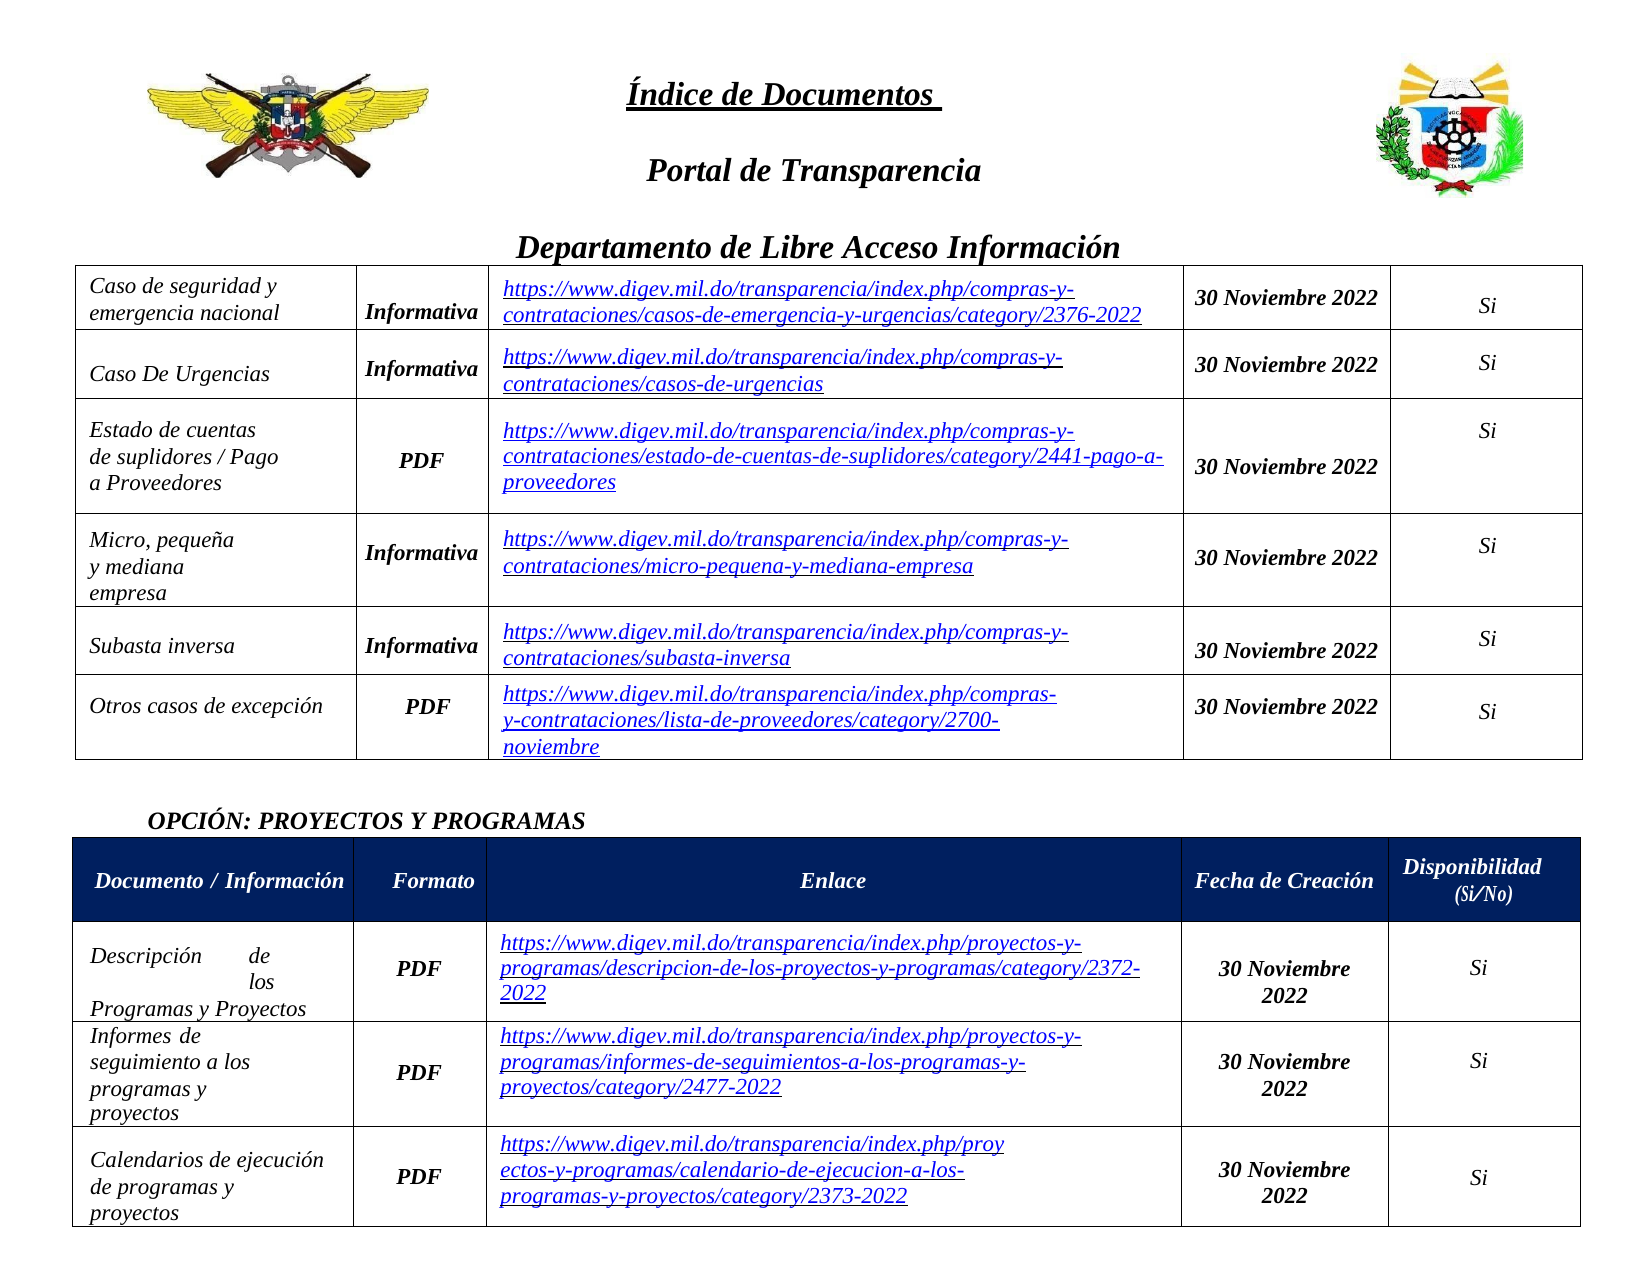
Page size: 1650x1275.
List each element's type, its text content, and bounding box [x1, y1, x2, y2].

table_cell 30 Noviembre 2022 [1184, 330, 1390, 398]
table_cell PDF [354, 922, 486, 1021]
table_header Formato [354, 838, 486, 921]
table_cell PDF [354, 1127, 486, 1226]
table_header Enlace [487, 838, 1181, 921]
table_header Fecha de Creación [1182, 838, 1388, 921]
table_cell 30 Noviembre 2022 [1184, 514, 1390, 606]
table_cell Si [1391, 607, 1582, 673]
table_cell Si [1391, 330, 1582, 398]
table_cell https://www.digev.mil.do/transparencia/index.php/compras-y-contrataciones/estado-de-cuentas-de-suplidores/category/2441-pago-a-proveedores [489, 399, 1183, 513]
table_cell https://www.digev.mil.do/transparencia/index.php/proyectos-y- programas/descripcion-de-los-proyectos-y-programas/category/2372- 2022 [487, 922, 1181, 1021]
table_cell PDF [357, 399, 488, 513]
table_cell 30 Noviembre 2022 [1184, 607, 1390, 673]
table_cell Informativa [357, 514, 488, 606]
picture [147, 73, 429, 178]
table_header Caso de seguridad y emergencia nacional [76, 266, 356, 329]
table_cell Estado de cuentas de suplidores / Pago a Proveedores [76, 399, 356, 513]
table_cell Si [1389, 922, 1580, 1021]
table_cell https://www.digev.mil.do/transparencia/index.php/compras-y- contrataciones/casos-de-urgencias [489, 330, 1183, 398]
table_cell https://www.digev.mil.do/transparencia/index.php/proyectos-y- programas/informes-de-seguimientos-a-los-programas-y- proyectos/category/2477-2022 [487, 1022, 1181, 1126]
table_cell Informativa [357, 607, 488, 673]
table_cell PDF [357, 675, 488, 759]
table_cell Micro, pequeña y mediana empresa [76, 514, 356, 606]
table_header Informativa [357, 266, 488, 329]
table_header Si [1391, 266, 1582, 329]
table_cell https://www.digev.mil.do/transparencia/index.php/compras-y- contrataciones/subasta-inversa [489, 607, 1183, 673]
table_cell Si [1391, 675, 1582, 759]
table_cell 30 Noviembre 2022 [1182, 922, 1388, 1021]
table_cell Si [1391, 514, 1582, 606]
table_cell Caso De Urgencias [76, 330, 356, 398]
table_cell Si [1391, 399, 1582, 513]
table_cell Informes de seguimiento a los programas y proyectos [73, 1022, 353, 1126]
table_cell Otros casos de excepción [76, 675, 356, 759]
text OPCIÓN: PROYECTOS Y PROGRAMAS [147, 806, 1594, 834]
table_cell https://www.digev.mil.do/transparencia/index.php/proy ectos-y-programas/calendario-de-ejecucion-a-los- programas-y-proyectos/category/2373-2022 [487, 1127, 1181, 1226]
table_cell Descripción de los Programas y Proyectos [73, 922, 353, 1021]
table_cell Subasta inversa [76, 607, 356, 673]
table_cell Si [1389, 1127, 1580, 1226]
table_cell 30 Noviembre 2022 [1184, 399, 1390, 513]
table_cell Si [1389, 1022, 1580, 1126]
table_cell Informativa [357, 330, 488, 398]
table_header Documento / Información [73, 838, 353, 921]
picture [1376, 53, 1524, 198]
table_header https://www.digev.mil.do/transparencia/index.php/compras-y- contrataciones/casos-de-emergencia-y-urgencias/category/2376-2022 [489, 266, 1183, 329]
table_cell PDF [354, 1022, 486, 1126]
table_cell 30 Noviembre 2022 [1184, 675, 1390, 759]
table_cell 30 Noviembre 2022 [1182, 1127, 1388, 1226]
table_header 30 Noviembre 2022 [1184, 266, 1390, 329]
table_cell Calendarios de ejecución de programas y proyectos [73, 1127, 353, 1226]
table_cell https://www.digev.mil.do/transparencia/index.php/compras-y-contrataciones/lista-de-proveedores/category/2700-noviembre [489, 675, 1183, 759]
table_cell 30 Noviembre 2022 [1182, 1022, 1388, 1126]
table_header Disponibilidad (Si/No) [1389, 838, 1580, 921]
table_cell https://www.digev.mil.do/transparencia/index.php/compras-y- contrataciones/micro-pequena-y-mediana-empresa [489, 514, 1183, 606]
